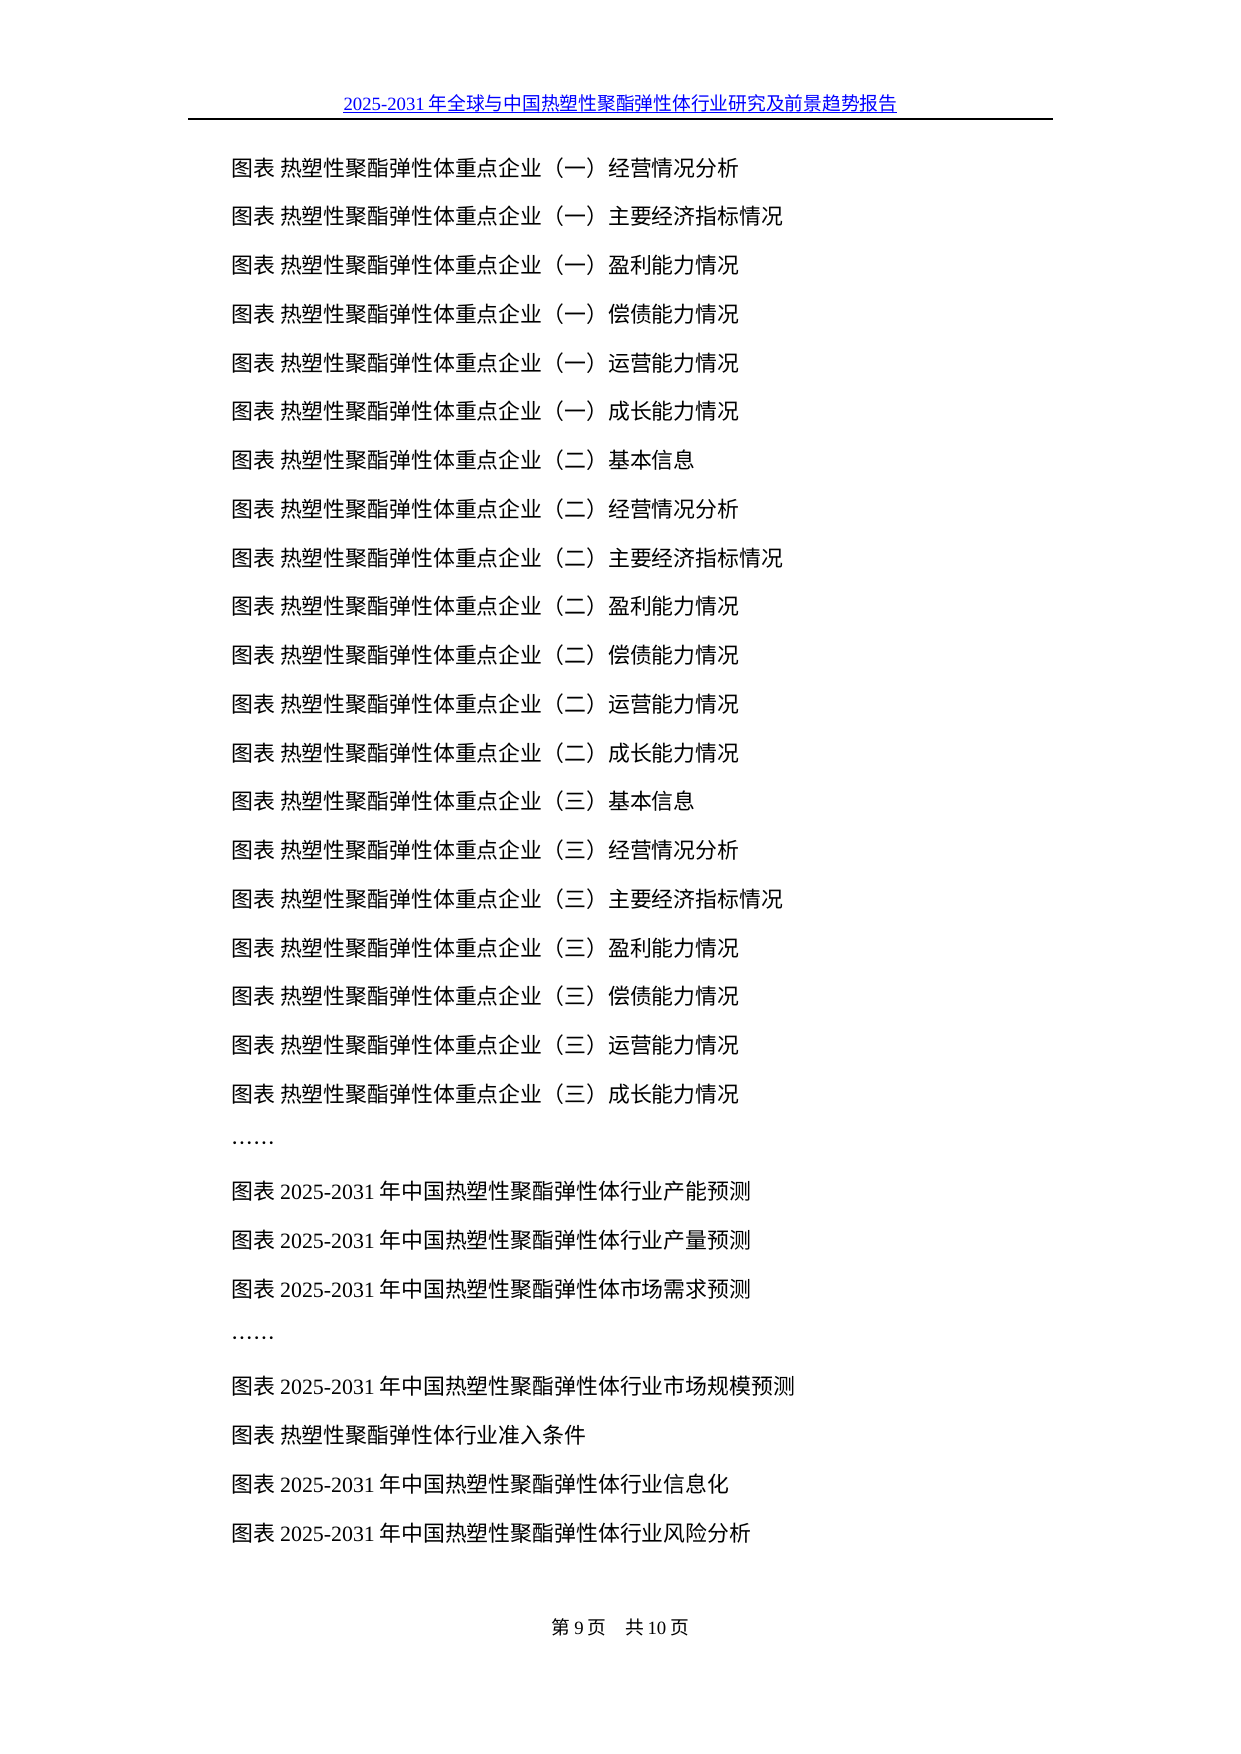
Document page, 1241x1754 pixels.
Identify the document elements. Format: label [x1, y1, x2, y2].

text [187, 150, 1053, 1548]
